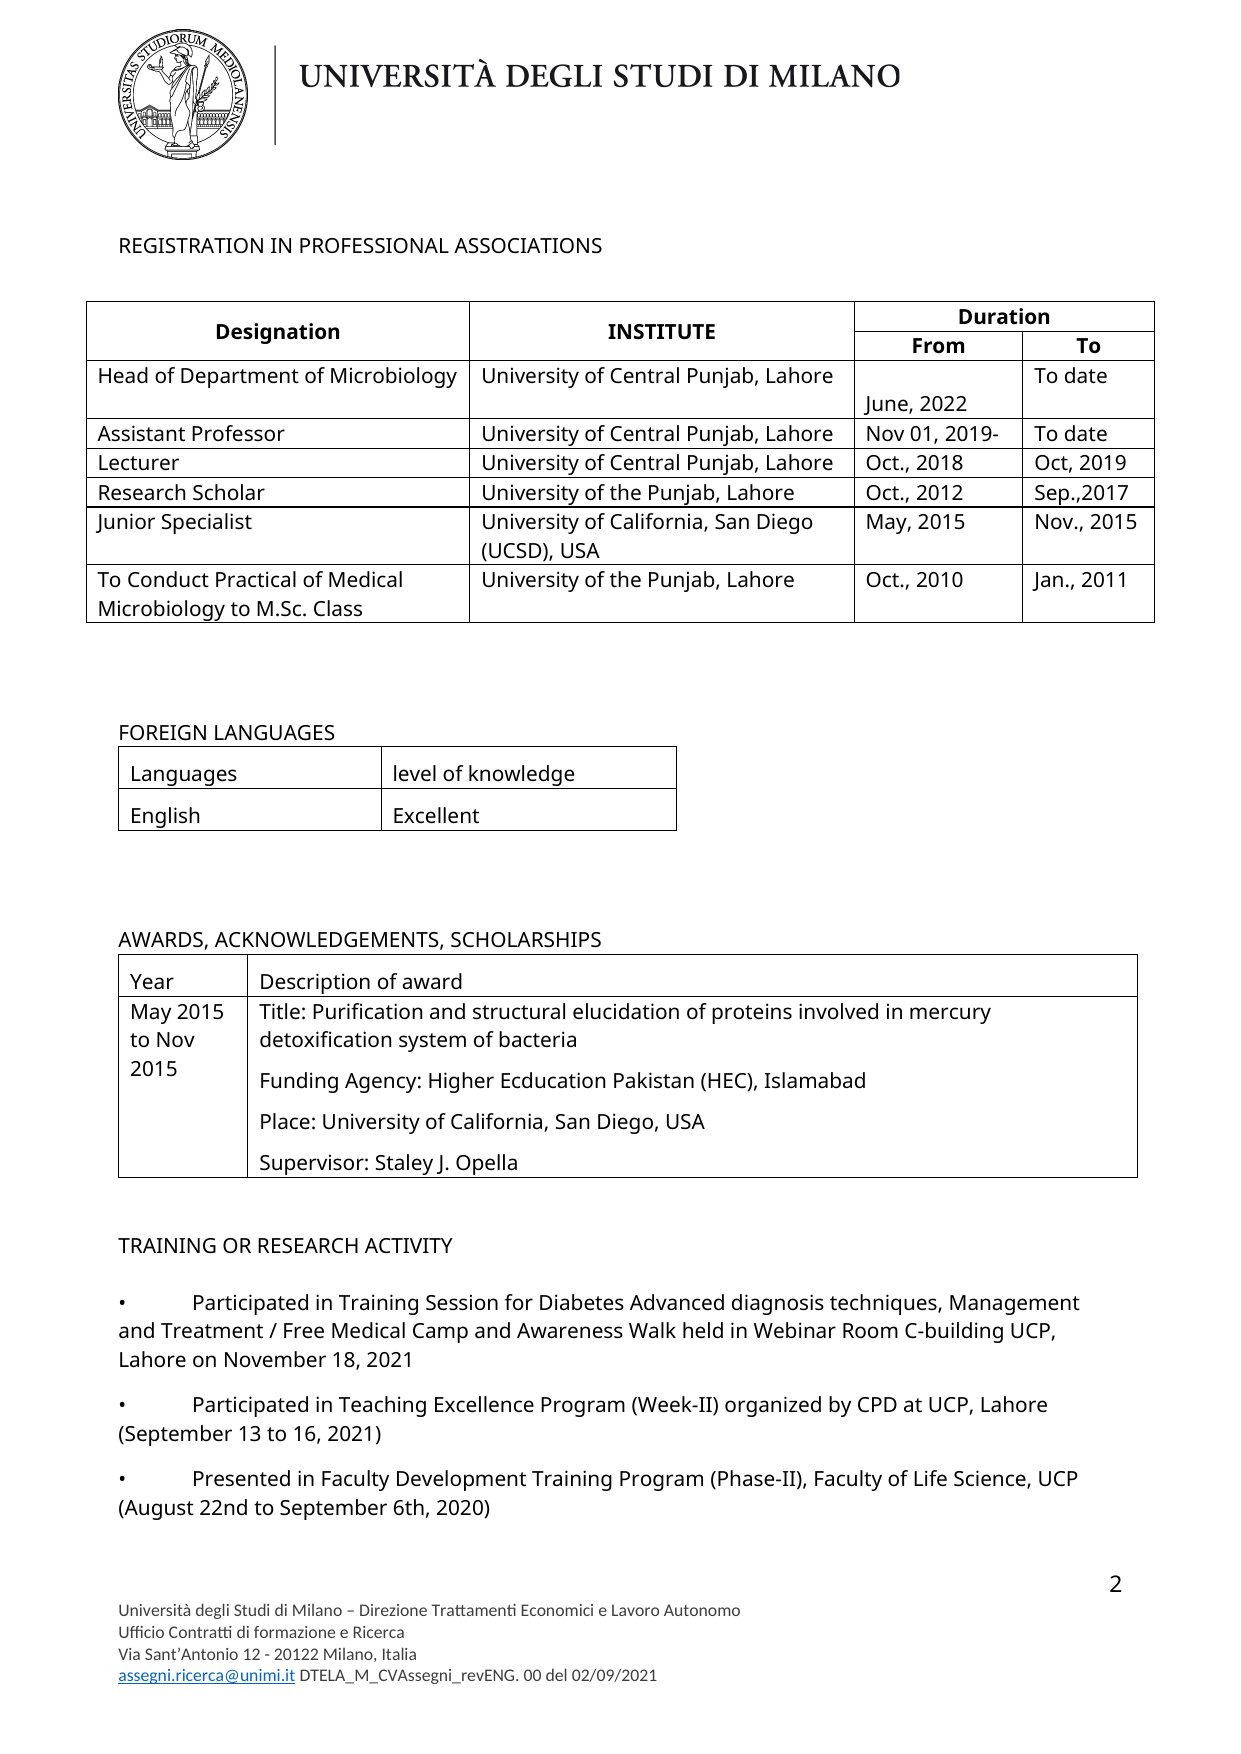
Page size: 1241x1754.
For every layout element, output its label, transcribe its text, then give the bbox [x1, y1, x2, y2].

table_cell Oct., 2018 [855, 449, 1022, 477]
table_cell Nov 01, 2019- [855, 419, 1022, 447]
table_cell June, 2022 [855, 361, 1022, 418]
table_header Year [119, 955, 247, 996]
table_cell Research Scholar [87, 478, 469, 506]
table_cell Excellent [382, 789, 676, 830]
table_cell University of Central Punjab, Lahore [470, 419, 854, 447]
picture [118, 29, 900, 160]
table_cell To date [1023, 361, 1154, 418]
table_cell Nov., 2015 [1023, 508, 1154, 564]
text REGISTRATION IN PROFESSIONAL ASSOCIATIONS [118, 232, 1122, 260]
table_cell To [1023, 332, 1154, 360]
table_cell English [119, 789, 381, 830]
list Presented in Faculty Development Training Program (Phase-II), Faculty of Life Science, UCP (August 22nd to September 6th, 2020) [118, 1464, 1122, 1521]
table_cell Jan., 2011 [1023, 565, 1154, 622]
text TRAINING OR RESEARCH ACTIVITY [118, 1231, 1122, 1259]
table_header Description of award [248, 955, 1137, 996]
table_header Languages [119, 747, 381, 788]
table_cell Lecturer [87, 449, 469, 477]
table_cell Assistant Professor [87, 419, 469, 447]
table_cell Oct., 2012 [855, 478, 1022, 506]
table_cell From [855, 332, 1022, 360]
table_header Duration [855, 302, 1154, 331]
table_cell May 2015 to Nov 2015 [119, 997, 247, 1177]
text FOREIGN LANGUAGES [118, 718, 1122, 746]
table_cell May, 2015 [855, 508, 1022, 564]
table_cell University of Central Punjab, Lahore [470, 361, 854, 418]
table_cell University of Central Punjab, Lahore [470, 449, 854, 477]
list Participated in Teaching Excellence Program (Week-II) organized by CPD at UCP, Lahore (September 13 to 16, 2021) [118, 1391, 1122, 1447]
table_cell University of the Punjab, Lahore [470, 565, 854, 622]
table_cell Sep.,2017 [1023, 478, 1154, 506]
table_header Designation [87, 302, 469, 360]
table_cell Oct, 2019 [1023, 449, 1154, 477]
table_header level of knowledge [382, 747, 676, 788]
list Participated in Training Session for Diabetes Advanced diagnosis techniques, Management and Treatment / Free Medical Camp and Awareness Walk held in Webinar Room C-building UCP, Lahore on November 18, 2021 [118, 1288, 1122, 1373]
table_cell Head of Department of Microbiology [87, 361, 469, 418]
table_cell To date [1023, 419, 1154, 447]
table_cell Junior Specialist [87, 508, 469, 564]
table_cell University of the Punjab, Lahore [470, 478, 854, 506]
text AWARDS, ACKNOWLEDGEMENTS, SCHOLARSHIPS [118, 925, 1122, 954]
table_cell Oct., 2010 [855, 565, 1022, 622]
table_cell To Conduct Practical of Medical Microbiology to M.Sc. Class [87, 565, 469, 622]
table_cell University of California, San Diego (UCSD), USA [470, 508, 854, 564]
table_header INSTITUTE [470, 302, 854, 360]
table_cell Title: Purification and structural elucidation of proteins involved in mercury detoxification system of bacteria Funding Agency: Higher Ecducation Pakistan (HEC), Islamabad Place: University of California, San Diego, USA Supervisor: Staley J. Opella [248, 997, 1137, 1177]
